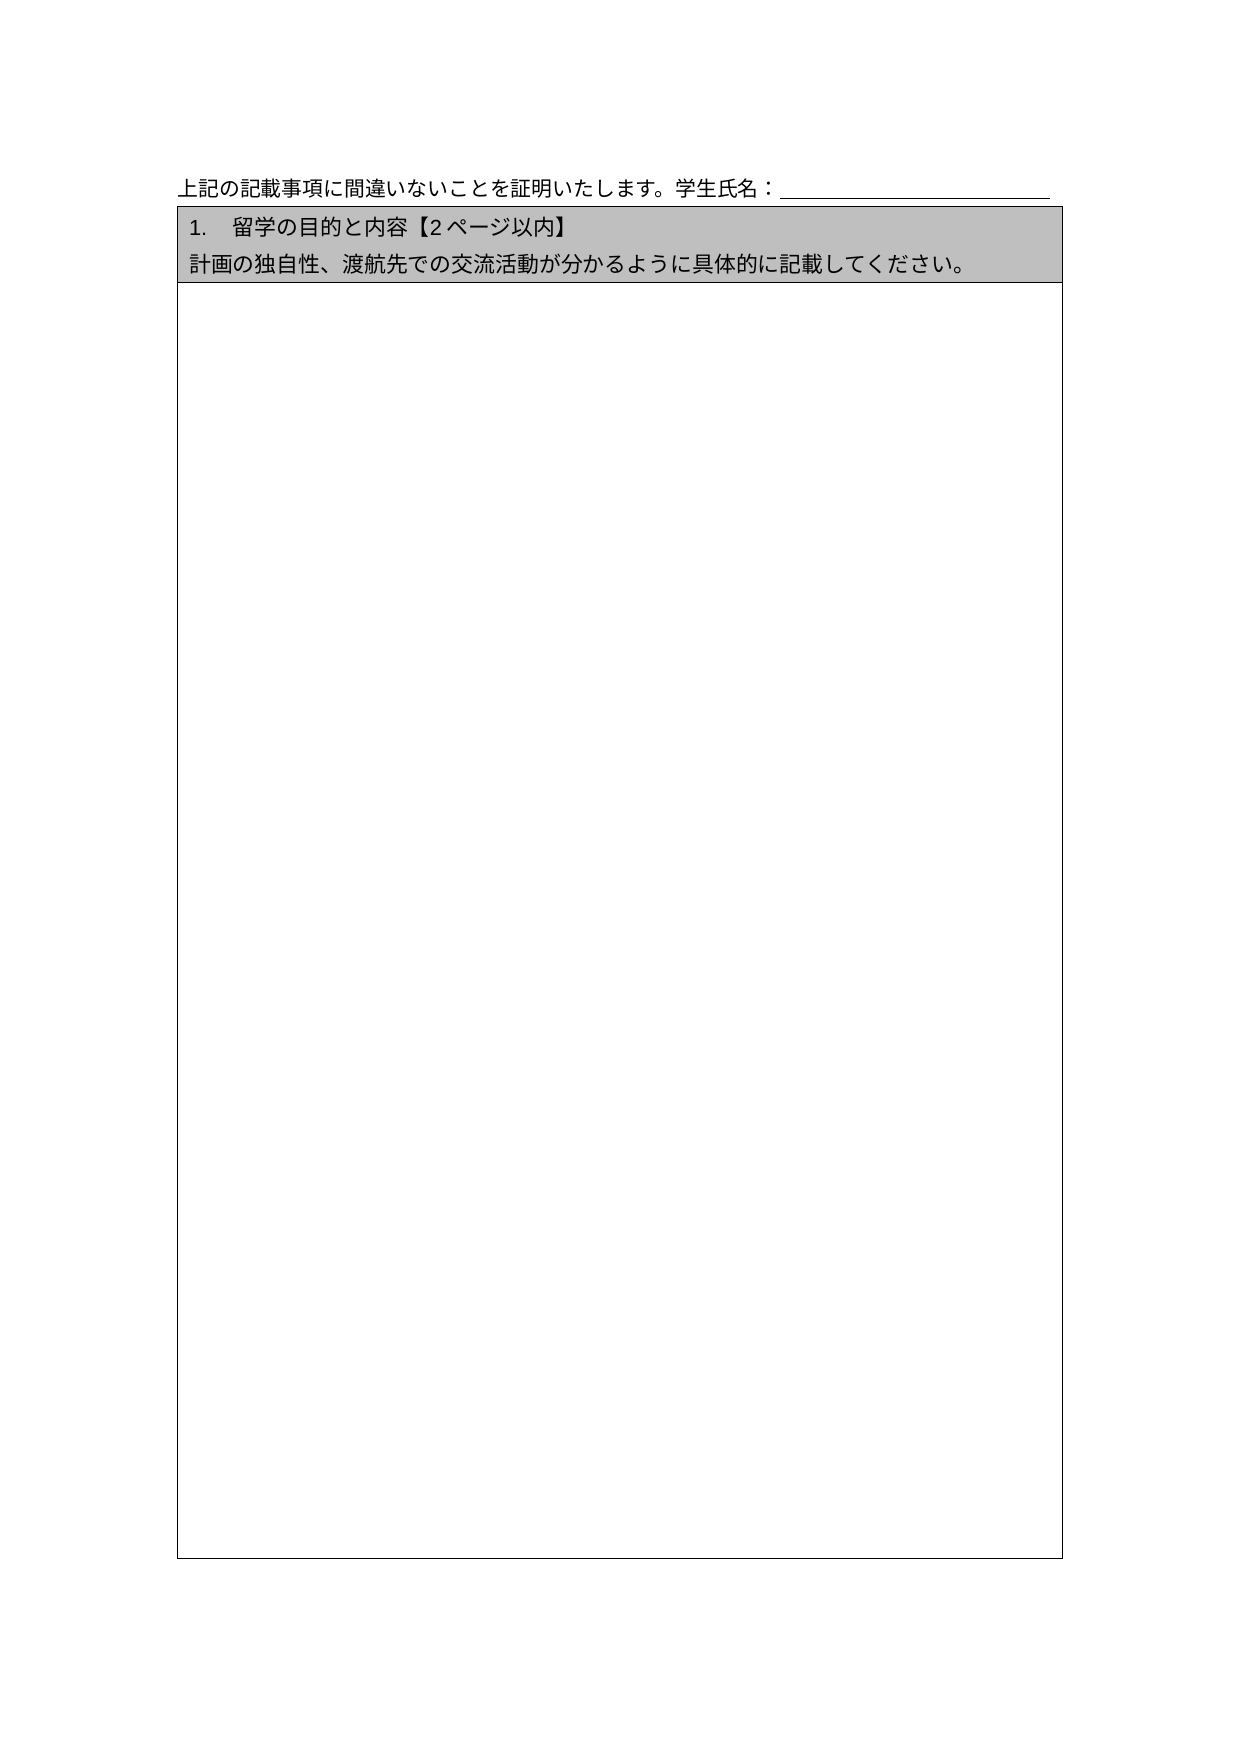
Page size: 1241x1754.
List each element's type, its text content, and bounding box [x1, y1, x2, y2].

table_header 留学の目的と内容【2ページ以内】 計画の独自性、渡航先での交流活動が分かるように具体的に記載してください。 [178, 207, 1062, 282]
text 上記の記載事項に間違いないことを証明いたします。学生氏名： [177, 168, 1063, 206]
table_cell [178, 283, 1062, 1558]
